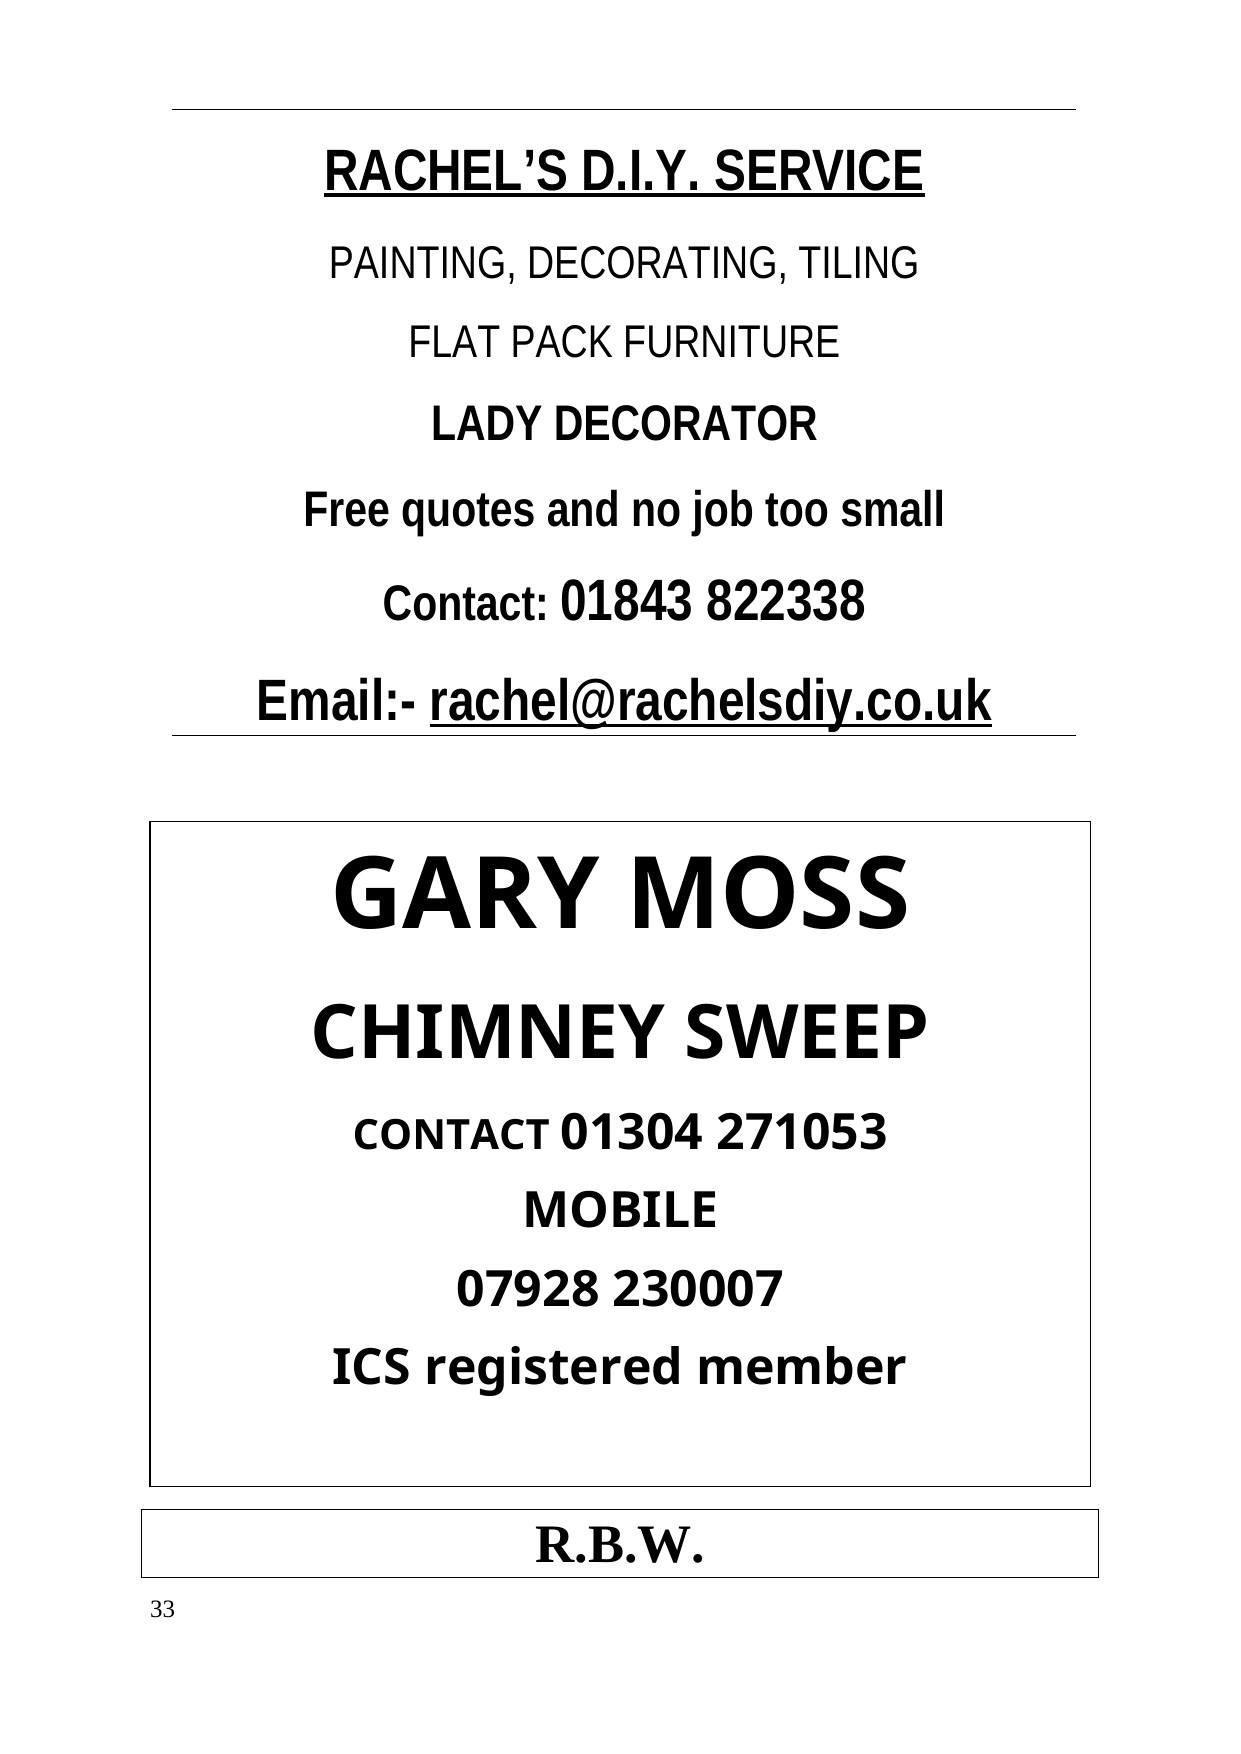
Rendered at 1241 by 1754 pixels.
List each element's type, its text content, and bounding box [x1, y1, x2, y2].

text R.B.W. [142, 1510, 1098, 1577]
table_header [150, 75, 1090, 821]
table_cell GARY MOSS CHIMNEY SWEEP CONTACT 01304 271053 MOBILE 07928 230007 ICS registered member [151, 822, 1090, 1486]
